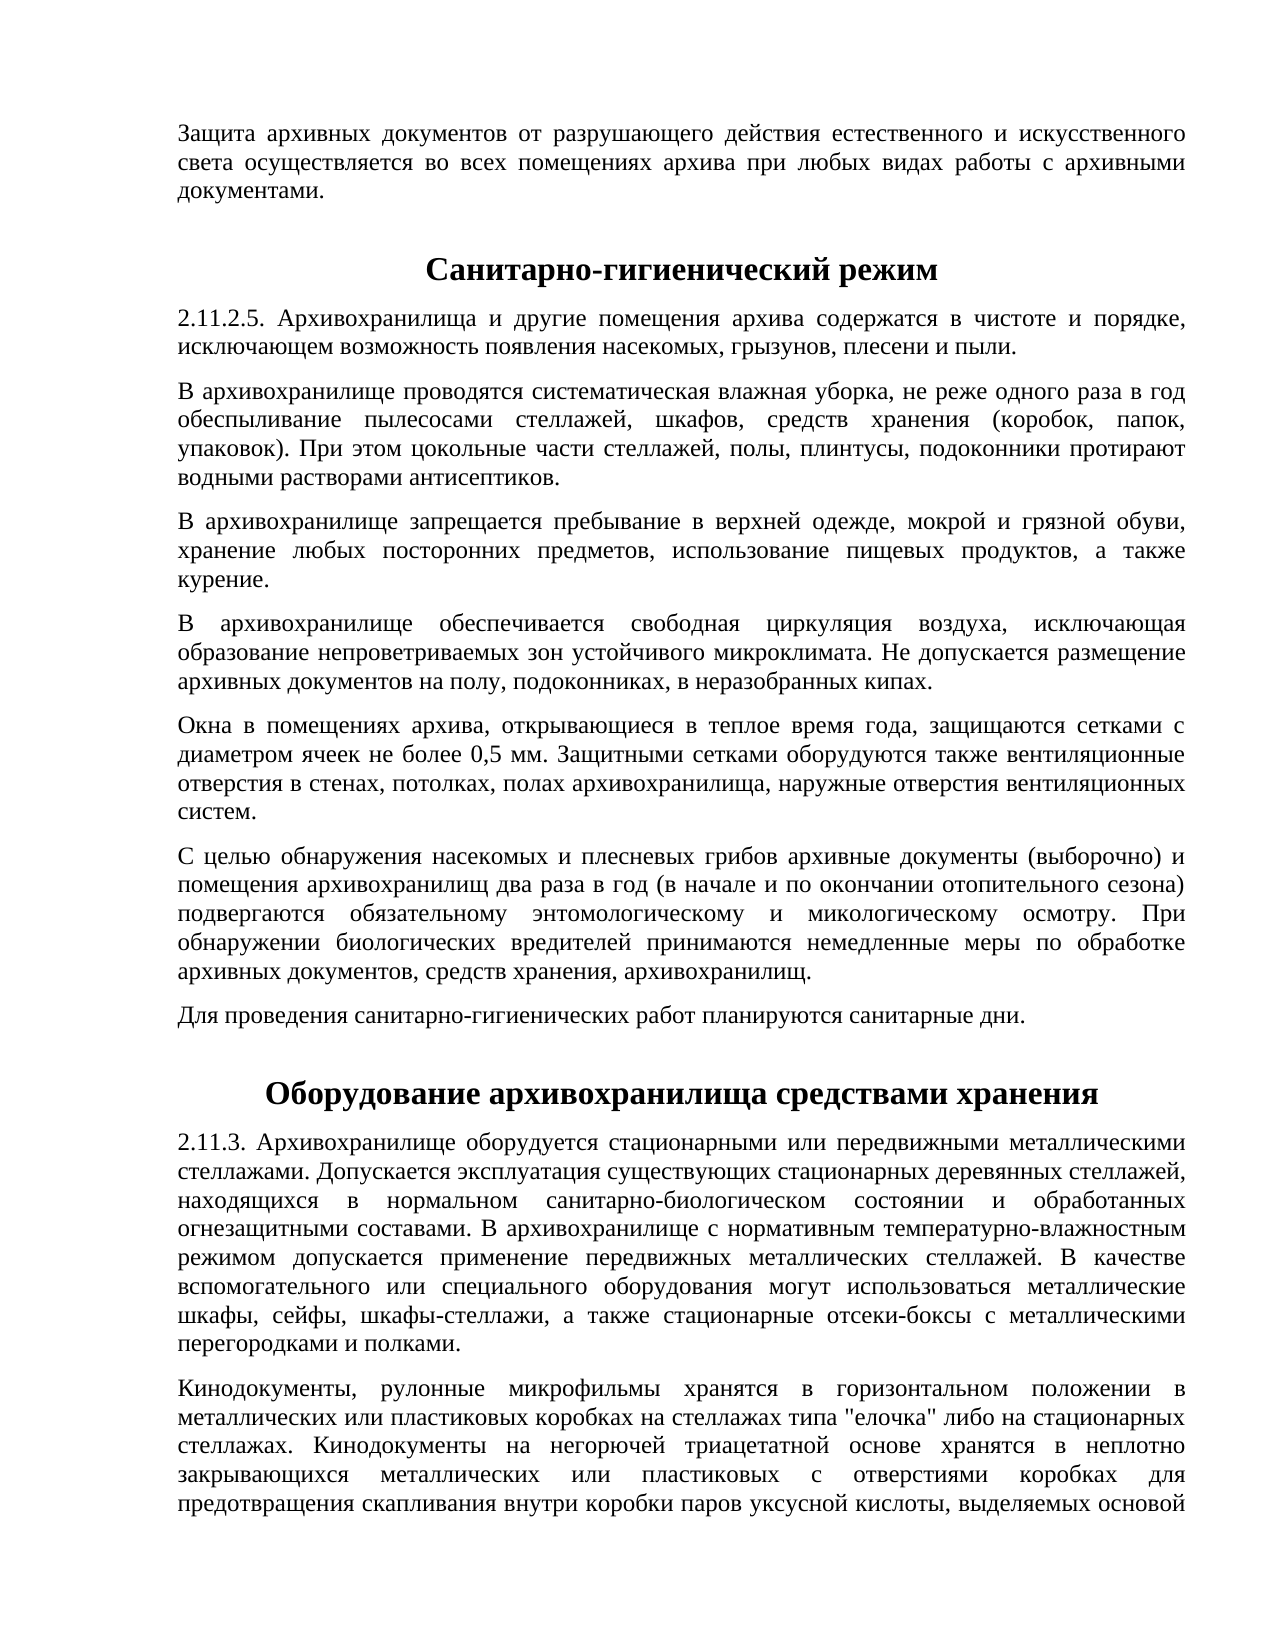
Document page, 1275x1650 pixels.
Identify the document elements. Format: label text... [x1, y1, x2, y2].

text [177, 1373, 1186, 1517]
text Окна в помещениях архива, открывающиеся в теплое время года, защищаются сетками с диаметром ячеек не более 0,5 мм. Защитными сетками оборудуются также вентиляционные отверстия в стенах, потолках, полах архивохранилища, наружные отверстия вентиляционных систем. [177, 710, 1186, 825]
text 2.11.3. Архивохранилище оборудуется стационарными или передвижными металлическими стеллажами. Допускается эксплуатация существующих стационарных деревянных стеллажей, находящихся в нормальном санитарно-биологическом состоянии и обработанных огнезащитными составами. В архивохранилище с нормативным температурно-влажностным режимом допускается применение передвижных металлических стеллажей. В качестве вспомогательного или специального оборудования могут использоваться металлические шкафы, сейфы, шкафы-стеллажи, а также стационарные отсеки-боксы с металлическими перегородками и полками. [177, 1127, 1186, 1357]
text С целью обнаружения насекомых и плесневых грибов архивные документы (выборочно) и помещения архивохранилищ два раза в год (в начале и по окончании отопительного сезона) подвергаются обязательному энтомологическому и микологическому осмотру. При обнаружении биологических вредителей принимаются немедленные меры по обработке архивных документов, средств хранения, архивохранилищ. [177, 841, 1186, 984]
text Для проведения санитарно-гигиенических работ планируются санитарные дни. [177, 1000, 1186, 1029]
text В архивохранилище запрещается пребывание в верхней одежде, мокрой и грязной обуви, хранение любых посторонних предметов, использование пищевых продуктов, а также курение. [177, 506, 1186, 593]
text 2.11.2.5. Архивохранилища и другие помещения архива содержатся в чистоте и порядке, исключающем возможность появления насекомых, грызунов, плесени и пыли. [177, 303, 1186, 360]
text Защита архивных документов от разрушающего действия естественного и искусственного света осуществляется во всех помещениях архива при любых видах работы с архивными документами. [177, 118, 1186, 204]
text Санитарно-гигиенический режим [177, 249, 1186, 287]
text Оборудование архивохранилища средствами хранения [177, 1073, 1186, 1112]
text В архивохранилище обеспечивается свободная циркуляция воздуха, исключающая образование непроветриваемых зон устойчивого микроклимата. Не допускается размещение архивных документов на полу, подоконниках, в неразобранных кипах. [177, 608, 1186, 694]
text В архивохранилище проводятся систематическая влажная уборка, не реже одного раза в год обеспыливание пылесосами стеллажей, шкафов, средств хранения (коробок, папок, упаковок). При этом цокольные части стеллажей, полы, плинтусы, подоконники протирают водными растворами антисептиков. [177, 376, 1186, 491]
